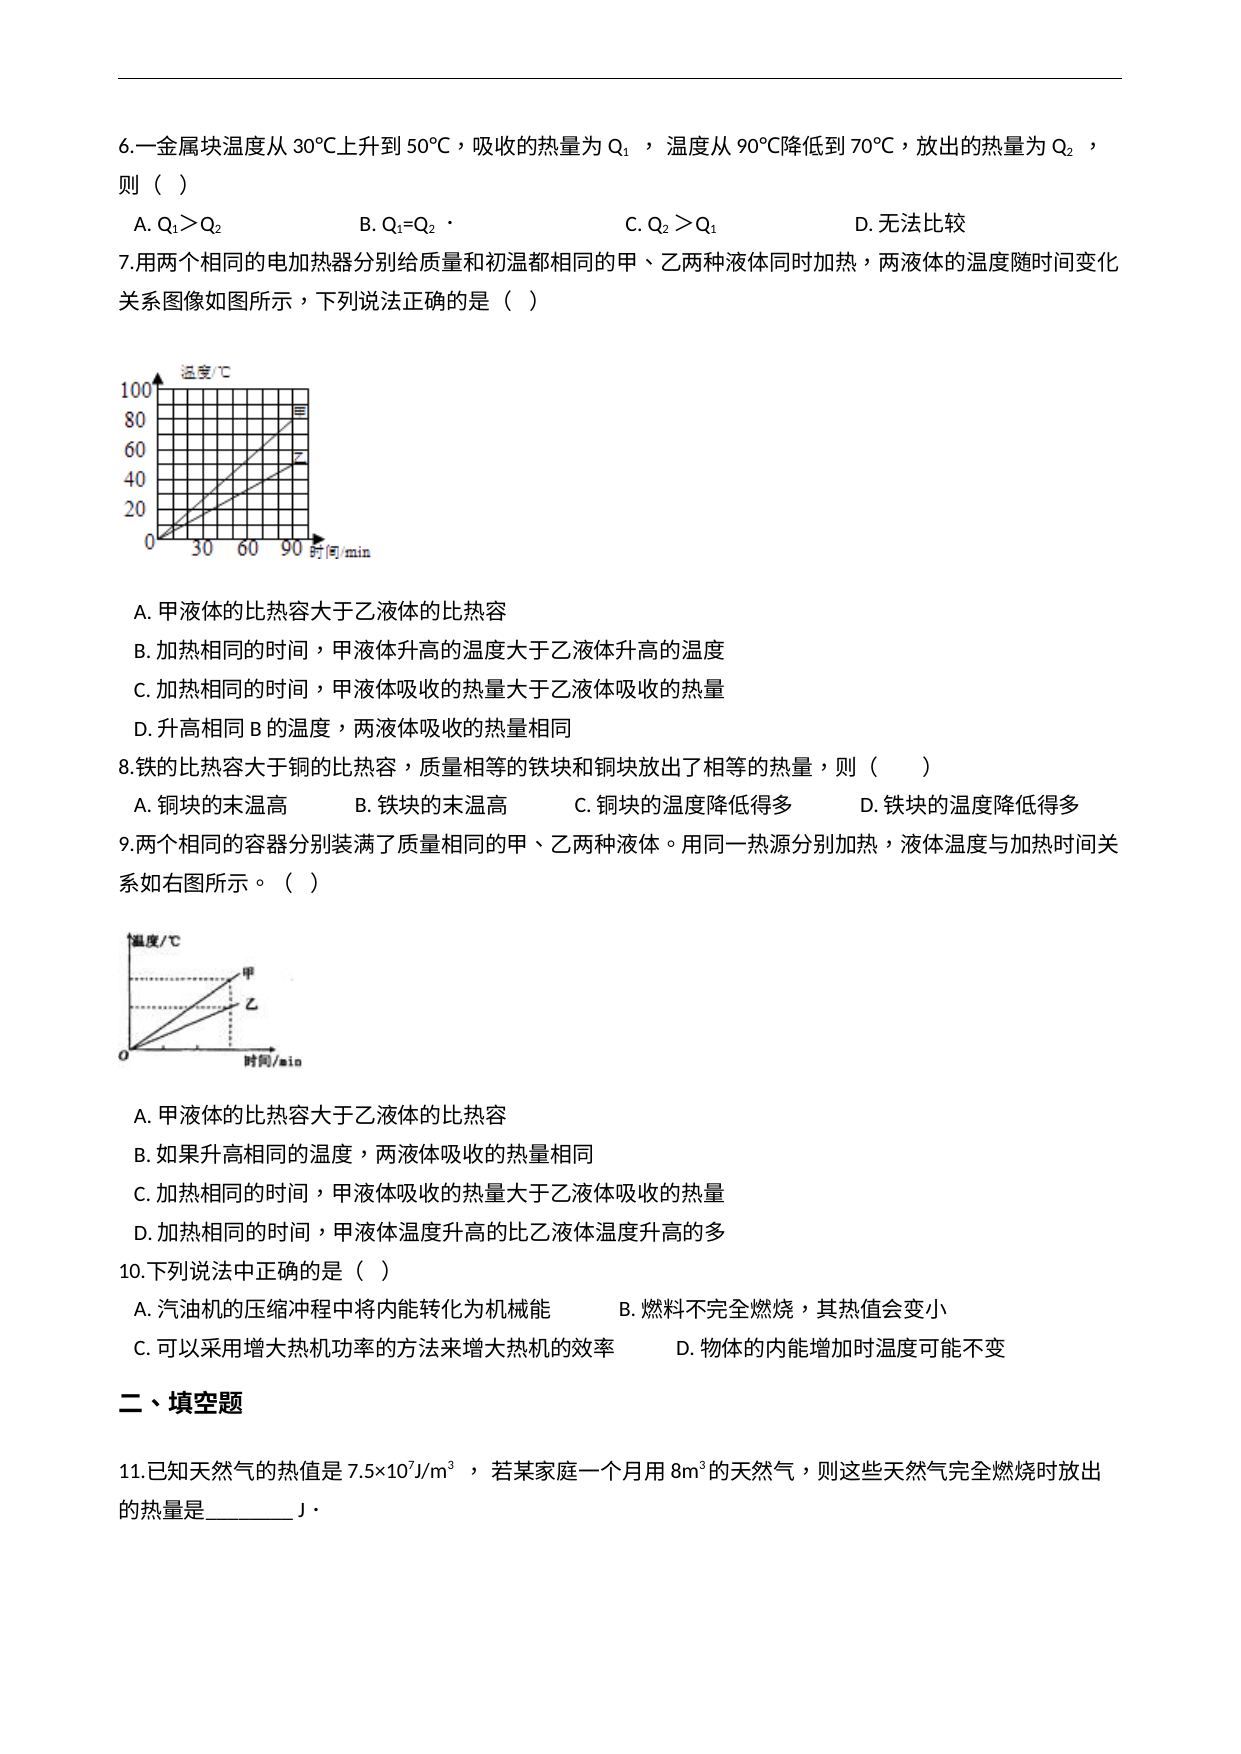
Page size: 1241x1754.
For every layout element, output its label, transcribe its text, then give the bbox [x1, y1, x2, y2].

text A. 汽油机的压缩冲程中将内能转化为机械能 B. 燃料不完全燃烧，其热值会变小 C. 可以采用增大热机功率的方法来增大热机的效率 D. 物体的内能增加时温度可能不变 [134, 1293, 1122, 1364]
picture [118, 931, 303, 1069]
text 11.已知天然气的热值是7.5×107J/m3 ， 若某家庭一个月用8m3的天然气，则这些天然气完全燃烧时放出的热量是________ J． [118, 1454, 1122, 1526]
text A. 甲液体的比热容大于乙液体的比热容 B. 加热相同的时间，甲液体升高的温度大于乙液体升高的温度 C. 加热相同的时间，甲液体吸收的热量大于乙液体吸收的热量 D. 升高相同B的温度，两液体吸收的热量相同 [134, 595, 1122, 744]
text 9.两个相同的容器分别装满了质量相同的甲、乙两种液体。用同一热源分别加热，液体温度与加热时间关系如右图所示。（ ） [118, 827, 1122, 1094]
text 6.一金属块温度从30℃上升到50℃，吸收的热量为Q1 ， 温度从90℃降低到70℃，放出的热量为Q2 ， 则（ ） [118, 129, 1122, 201]
picture [613, 1311, 619, 1318]
text 二、填空题 [118, 1370, 1122, 1435]
picture [118, 362, 372, 559]
text 7.用两个相同的电加热器分别给质量和初温都相同的甲、乙两种液体同时加热，两液体的温度随时间变化关系图像如图所示，下列说法正确的是（ ） [118, 245, 1122, 590]
text 10.下列说法中正确的是（ ） [118, 1254, 1122, 1287]
text A. Q1＞Q2 B. Q1=Q2 ． C. Q2 ＞Q1 D. 无法比较 [134, 207, 1122, 239]
text A. 铜块的末温高 B. 铁块的末温高 C. 铜块的温度降低得多 D. 铁块的温度降低得多 [134, 789, 1122, 821]
text 8.铁的比热容大于铜的比热容，质量相等的铁块和铜块放出了相等的热量，则（ ） [118, 750, 1122, 783]
text A. 甲液体的比热容大于乙液体的比热容 B. 如果升高相同的温度，两液体吸收的热量相同 C. 加热相同的时间，甲液体吸收的热量大于乙液体吸收的热量 D. 加热相同的时间，甲液体温度升高的比乙液体温度升高的多 [134, 1099, 1122, 1248]
